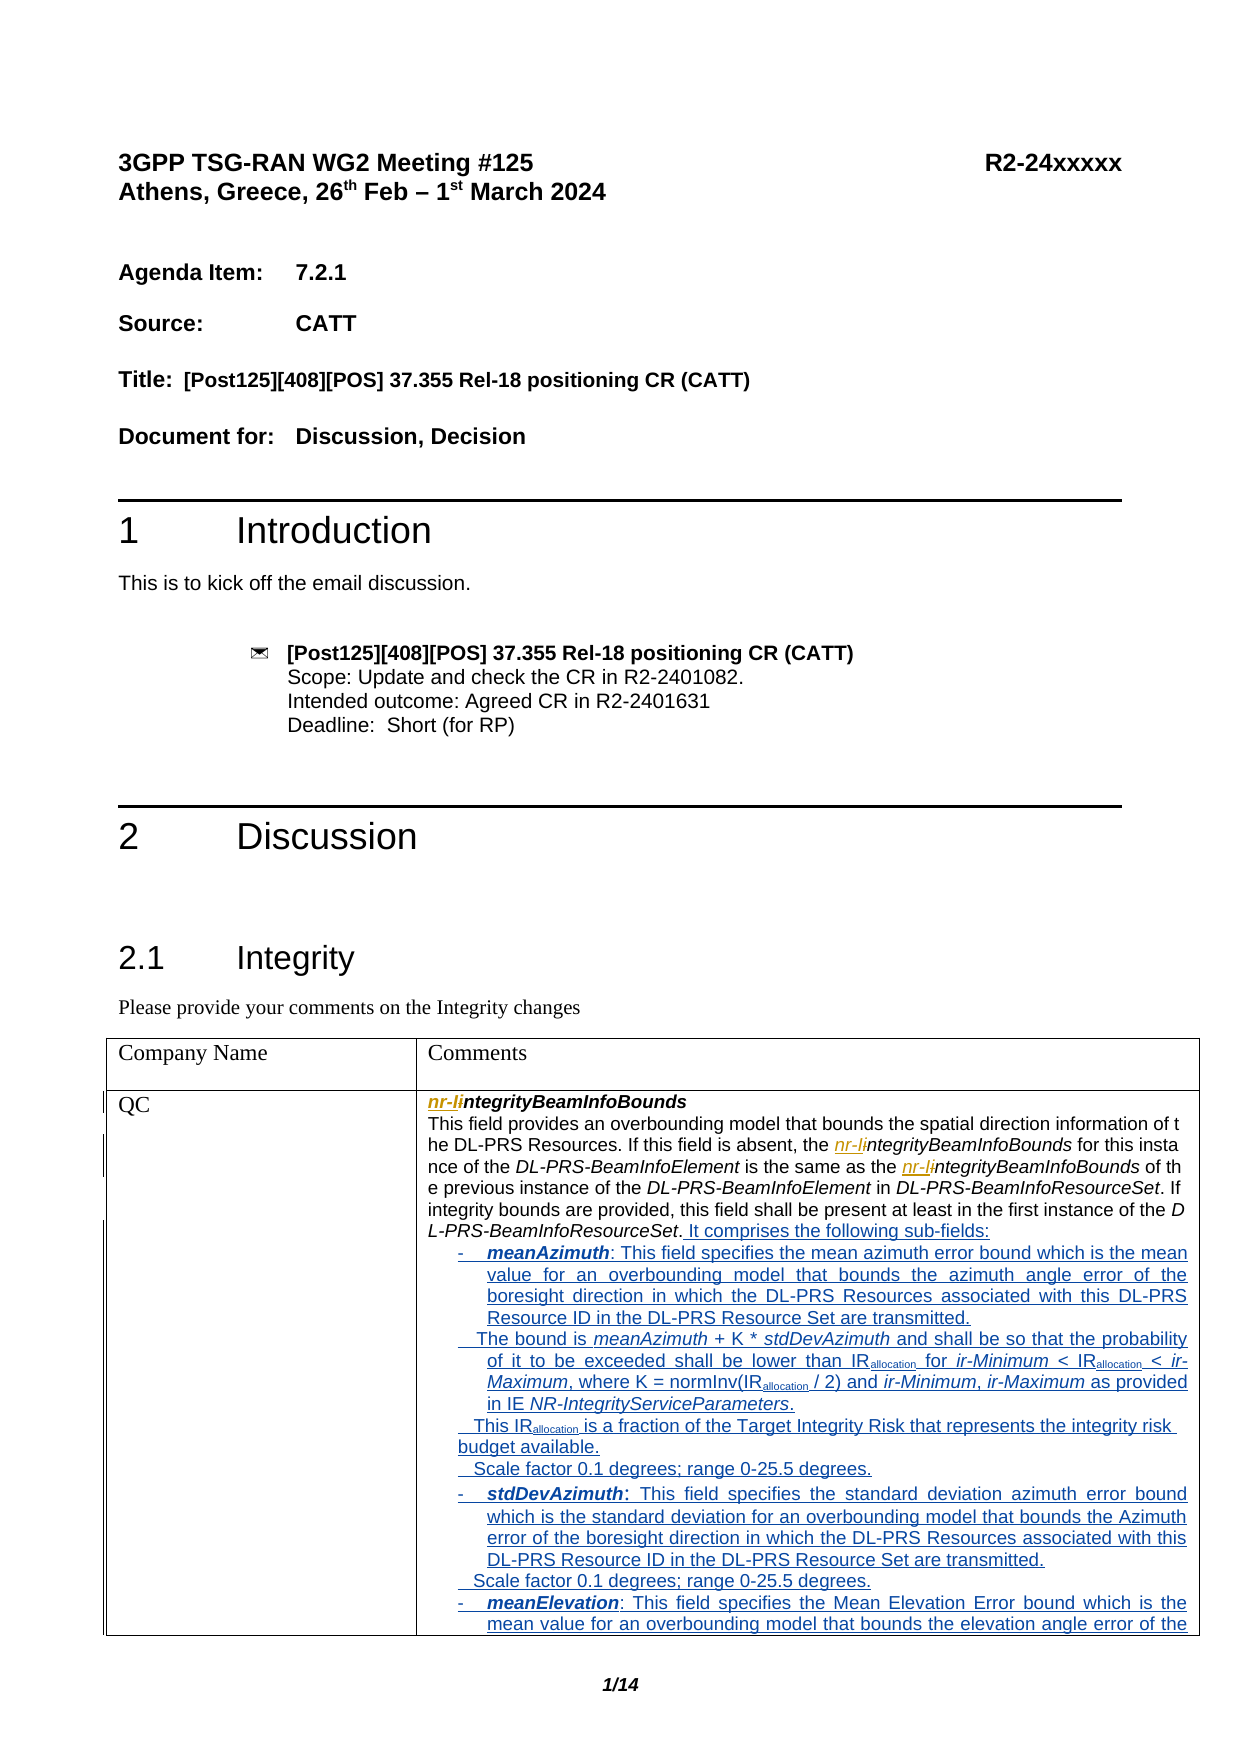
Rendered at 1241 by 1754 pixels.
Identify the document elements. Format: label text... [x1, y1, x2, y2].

subtitle 2 Discussion [118, 808, 1122, 857]
subtitle 2.1 Integrity [118, 938, 1122, 976]
table_header Company Name [107, 1039, 416, 1090]
table_cell QC [107, 1091, 416, 1635]
table_header Comments [417, 1039, 1199, 1090]
subtitle Introduction [118, 502, 1122, 552]
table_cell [417, 1091, 1199, 1635]
text This is to kick off the email discussion. [118, 570, 1122, 594]
list Title: [Post125][408][POS] 37.355 Rel-18 positioning CR (CATT) [118, 366, 1122, 392]
text Agenda Item: 7.2.1 [118, 259, 1122, 285]
text Source: CATT [118, 310, 1122, 337]
text Athens, Greece, 26th Feb – 1st March 2024 [118, 176, 1122, 205]
text Please provide your comments on the Integrity changes [118, 995, 1122, 1019]
text Document for: Discussion, Decision [118, 423, 1122, 449]
list [Post125][408][POS] 37.355 Rel-18 positioning CR (CATT) [249, 641, 1122, 665]
text 3GPP TSG- Meeting #125 R2-24xxxxx [118, 148, 1122, 176]
text Scope: Update and check the CR in R2-2401082. [249, 665, 1122, 689]
text Intended outcome: Agreed CR in R2-2401631 [249, 689, 1122, 713]
text Deadline: Short (for RP) [249, 713, 1122, 737]
